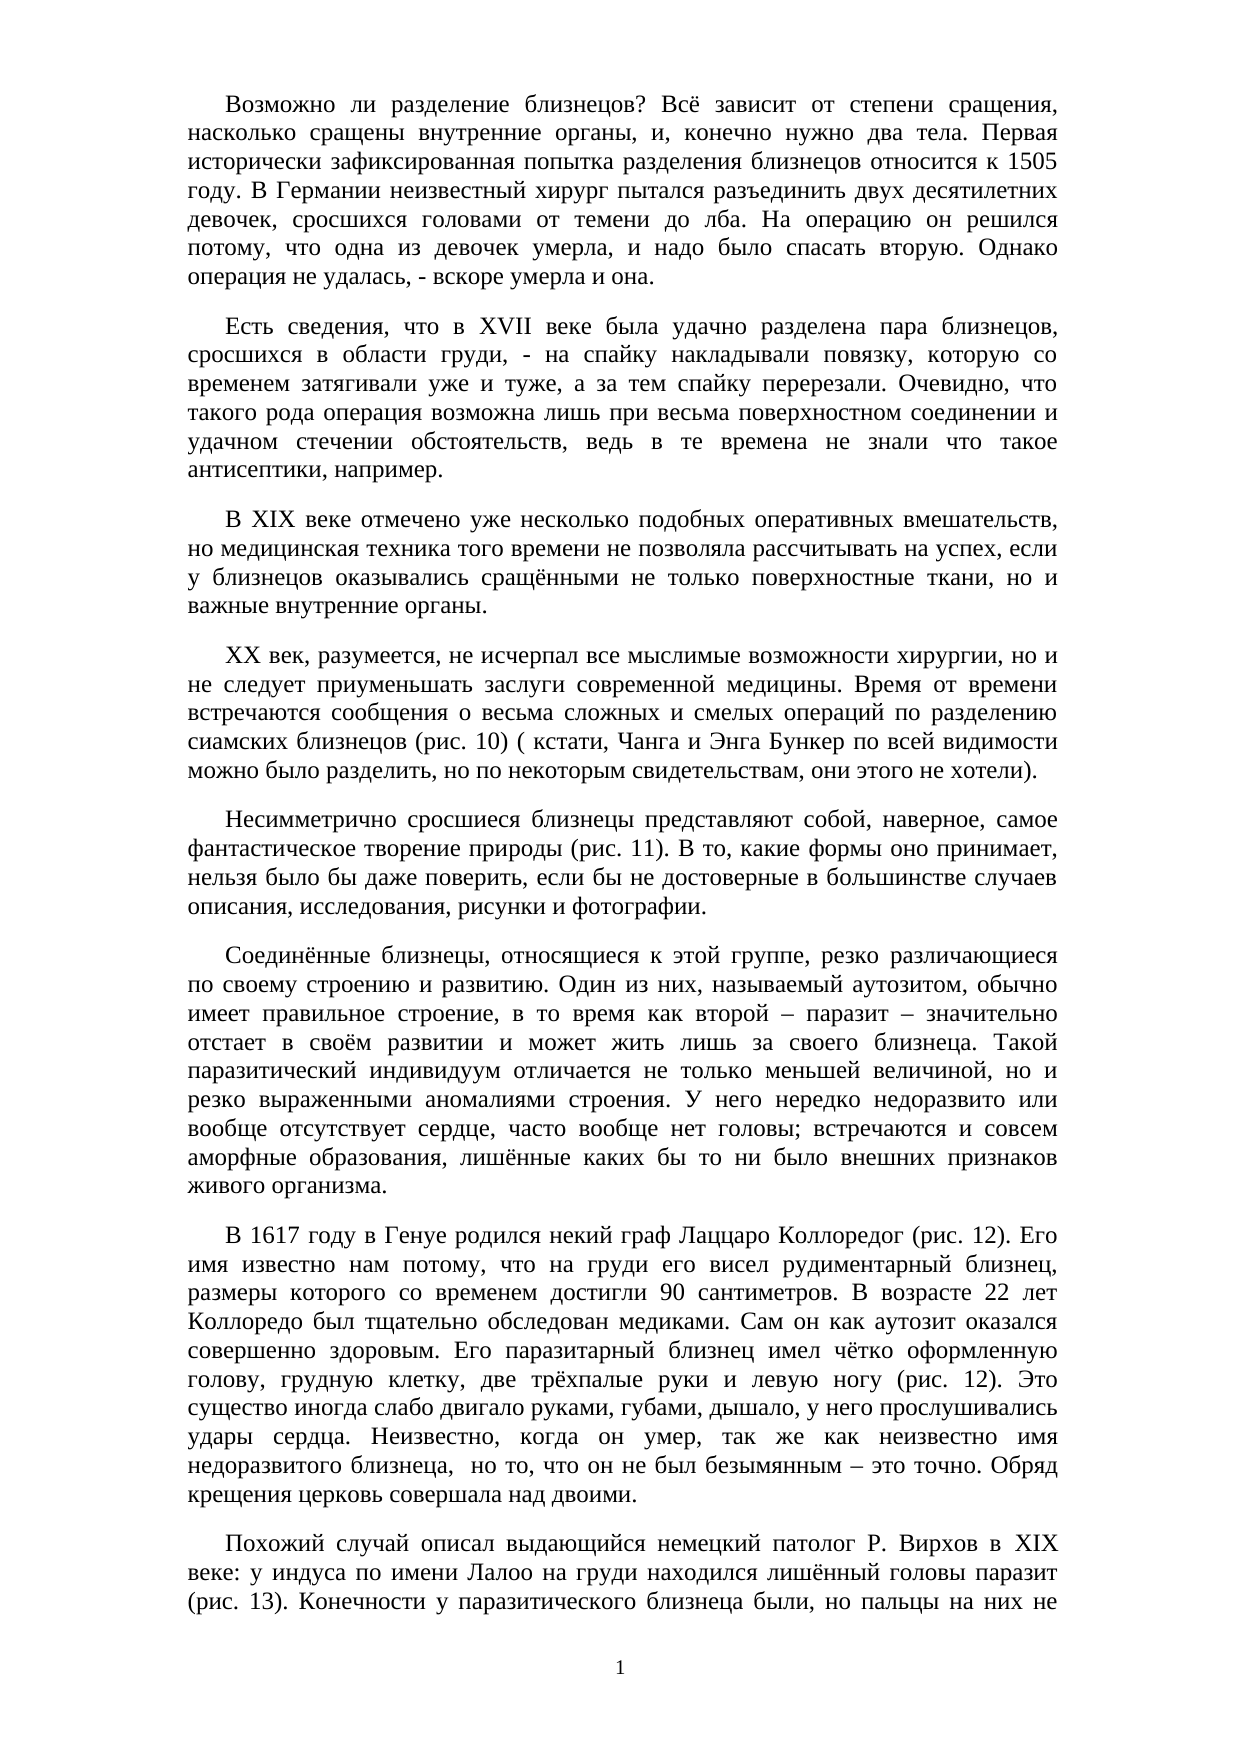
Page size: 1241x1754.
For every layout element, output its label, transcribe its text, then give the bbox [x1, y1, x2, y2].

text Несимметрично сросшиеся близнецы представляют собой, наверное, самое фантастическое творение природы (рис. 11). В то, какие формы оно принимает, нельзя было бы даже поверить, если бы не достоверные в большинстве случаев описания, исследования, рисунки и фотографии. [187, 804, 1059, 919]
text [187, 1528, 1059, 1614]
text XX век, разумеется, не исчерпал все мыслимые возможности хирургии, но и не следует приуменьшать заслуги современной медицины. Время от времени встречаются сообщения о весьма сложных и смелых операций по разделению сиамских близнецов (рис. 10) ( кстати, Чанга и Энга Бункер по всей видимости можно было разделить, но по некоторым свидетельствам, они этого не хотели). [187, 640, 1059, 784]
text Возможно ли разделение близнецов? Всё зависит от степени сращения, насколько сращены внутренние органы, и, конечно нужно два тела. Первая исторически зафиксированная попытка разделения близнецов относится к 1505 году. В Германии неизвестный хирург пытался разъединить двух десятилетних девочек, сросшихся головами от темени до лба. На операцию он решился потому, что одна из девочек умерла, и надо было спасать вторую. Однако операция не удалась, - вскоре умерла и она. [187, 89, 1059, 290]
text Есть сведения, что в XVII веке была удачно разделена пара близнецов, сросшихся в области груди, - на спайку накладывали повязку, которую со временем затягивали уже и туже, а за тем спайку перерезали. Очевидно, что такого рода операция возможна лишь при весьма поверхностном соединении и удачном стечении обстоятельств, ведь в те времена не знали что такое антисептики, например. [187, 311, 1059, 483]
text В XIX веке отмечено уже несколько подобных оперативных вмешательств, но медицинская техника того времени не позволяла рассчитывать на успех, если у близнецов оказывались сращёнными не только поверхностные ткани, но и важные внутренние органы. [187, 504, 1059, 619]
text В 1617 году в Генуе родился некий граф Лаццаро Коллоредог (рис. 12). Его имя известно нам потому, что на груди его висел рудиментарный близнец, размеры которого со временем достигли 90 сантиметров. В возрасте 22 лет Коллоредо был тщательно обследован медиками. Сам он как аутозит оказался совершенно здоровым. Его паразитарный близнец имел чётко оформленную голову, грудную клетку, две трёхпалые руки и левую ногу (рис. 12). Это существо иногда слабо двигало руками, губами, дышало, у него прослушивались удары сердца. Неизвестно, когда он умер, так же как неизвестно имя недоразвитого близнеца, но то, что он не был безымянным – это точно. Обряд крещения церковь совершала над двоими. [187, 1220, 1059, 1507]
text Соединённые близнецы, относящиеся к этой группе, резко различающиеся по своему строению и развитию. Один из них, называемый аутозитом, обычно имеет правильное строение, в то время как второй – паразит – значительно отстает в своём развитии и может жить лишь за своего близнеца. Такой паразитический индивидуум отличается не только меньшей величиной, но и резко выраженными аномалиями строения. У него нередко недоразвито или вообще отсутствует сердце, часто вообще нет головы; встречаются и совсем аморфные образования, лишённые каких бы то ни было внешних признаков живого организма. [187, 940, 1059, 1199]
